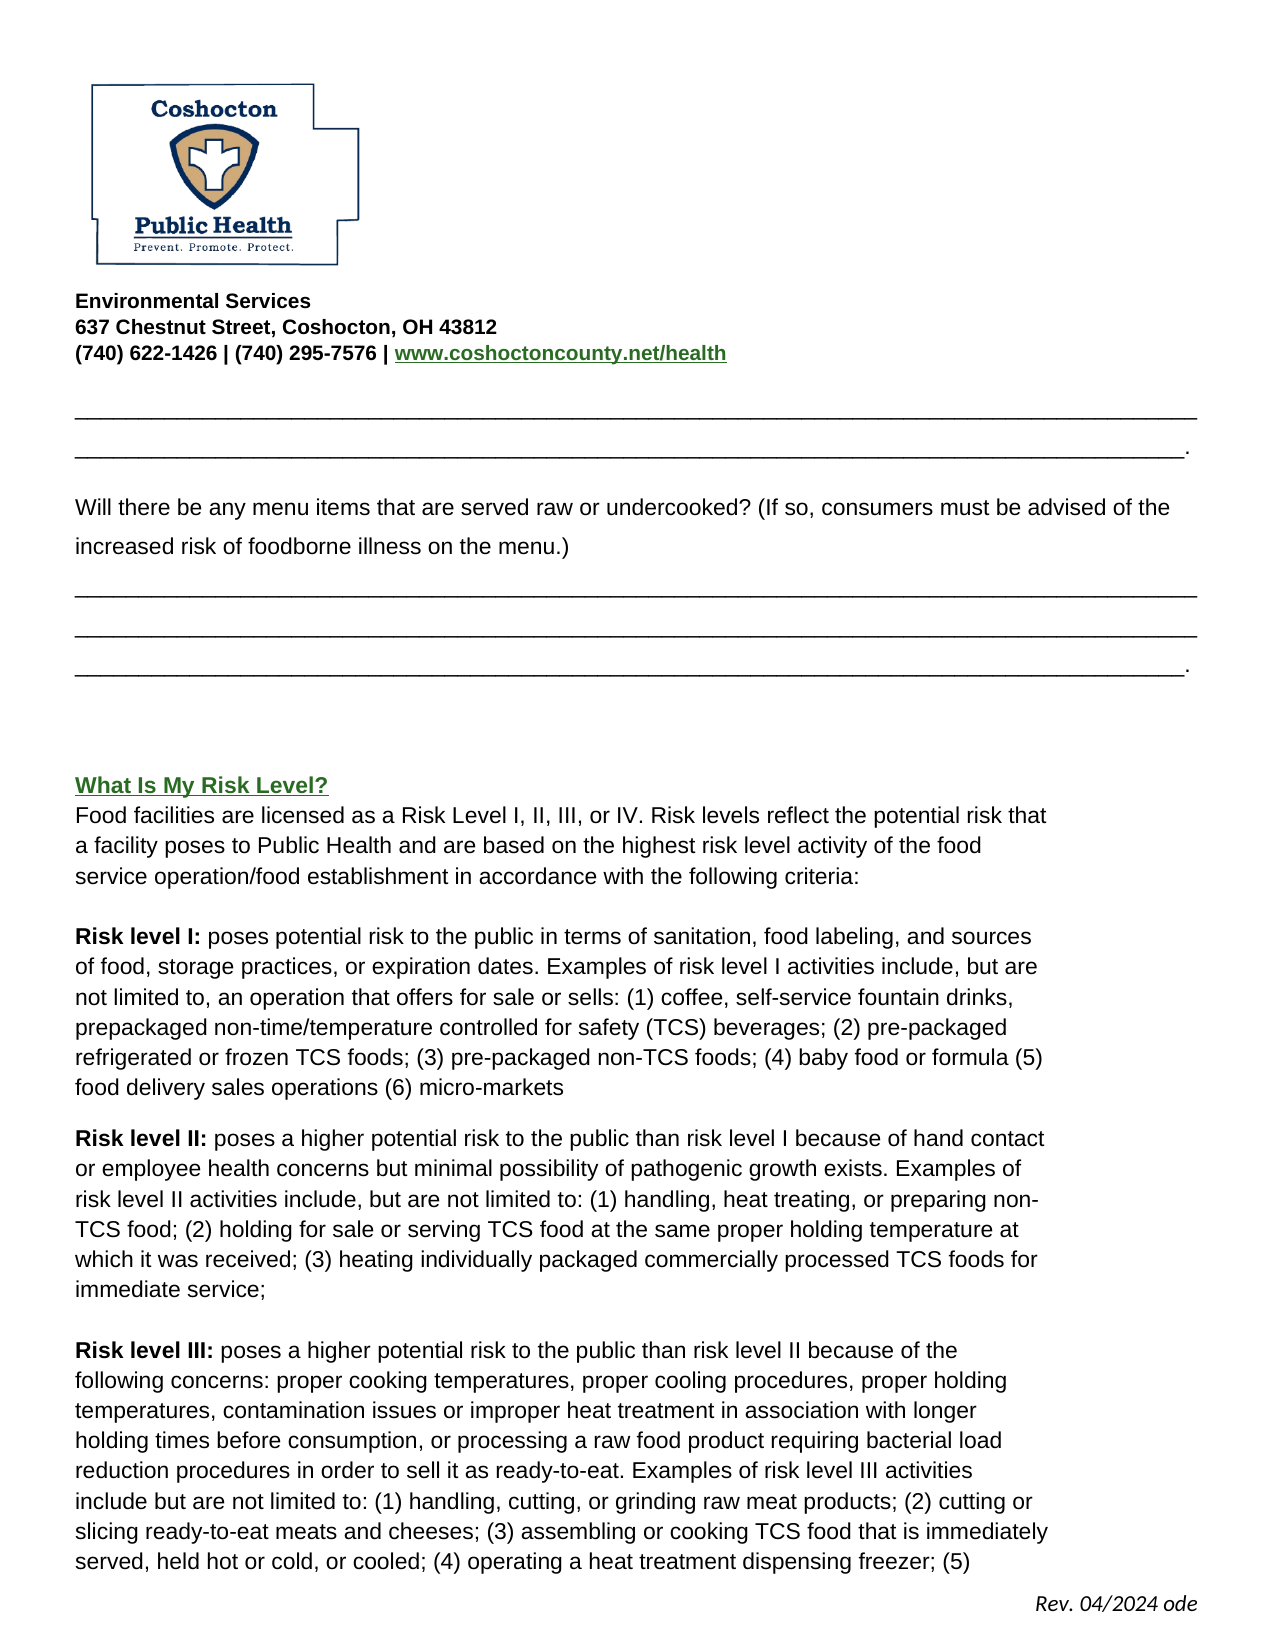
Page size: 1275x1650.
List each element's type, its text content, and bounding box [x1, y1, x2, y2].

text Will there be any menu items that are served raw or undercooked? (If so, consumers must be advised of the increased risk of foodborne illness on the menu.) _______________________________________________________________________________________________________________________________________________________________________________________________________________________________________________________________________. [75, 493, 1200, 678]
text What Is My Risk Level? Food facilities are licensed as a Risk Level I, II, III, or IV. Risk levels reflect the potential risk that a facility poses to Public Health and are based on the highest risk level activity of the food service operation/food establishment in accordance with the following criteria: Risk level I: poses potential risk to the public in terms of sanitation, food labeling, and sources of food, storage practices, or expiration dates. Examples of risk level I activities include, but are not limited to, an operation that offers for sale or sells: (1) coffee, self-service fountain drinks, prepackaged non-time/temperature controlled for safety (TCS) beverages; (2) pre-packaged refrigerated or frozen TCS foods; (3) pre-packaged non-TCS foods; (4) baby food or formula (5) food delivery sales operations (6) micro-markets [75, 772, 1050, 1101]
picture [75, 75, 389, 288]
